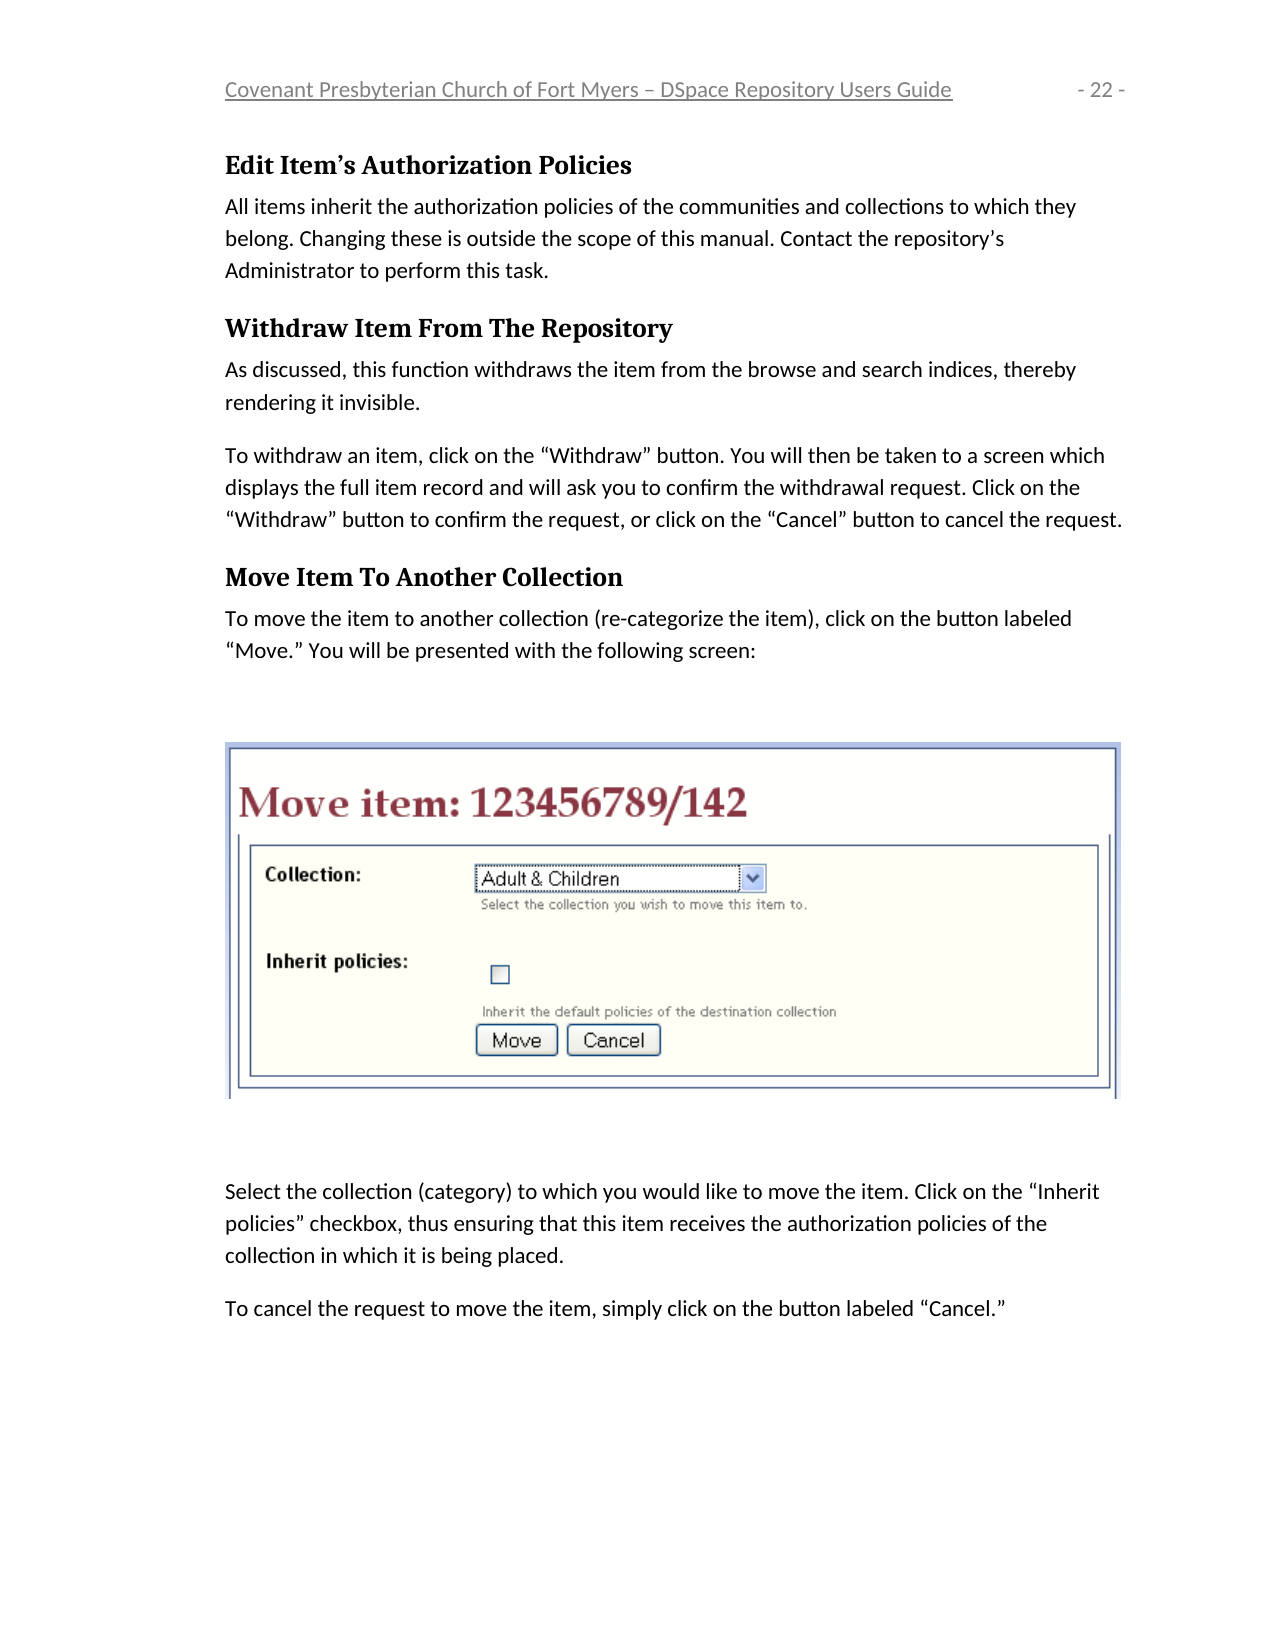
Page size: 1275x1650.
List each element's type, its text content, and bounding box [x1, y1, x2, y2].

subtitle Move Item To Another Collection [225, 562, 1125, 593]
text All items inherit the authorization policies of the communities and collections to which they belong. Changing these is outside the scope of this manual. Contact the repository’s Administrator to perform this task. [225, 192, 1125, 284]
text Select the collection (category) to which you would like to move the item. Click on the “Inherit policies” checkbox, thus ensuring that this item receives the authorization policies of the collection in which it is being placed. [225, 1177, 1125, 1269]
text To move the item to another collection (re-categorize the item), click on the button labeled “Move.” You will be presented with the following screen: [225, 604, 1125, 664]
text To cancel the request to move the item, simply click on the button labeled “Cancel.” [225, 1294, 1125, 1322]
text To withdraw an item, click on the “Withdraw” button. You will then be taken to a screen which displays the full item record and will ask you to confirm the withdrawal request. Click on the “Withdraw” button to confirm the request, or click on the “Cancel” button to cancel the request. [225, 441, 1125, 533]
picture [225, 742, 1121, 1099]
subtitle Edit Item’s Authorization Policies [225, 150, 1125, 181]
text As discussed, this function withdraws the item from the browse and search indices, thereby rendering it invisible. [225, 356, 1125, 416]
subtitle Withdraw Item From The Repository [225, 313, 1125, 345]
